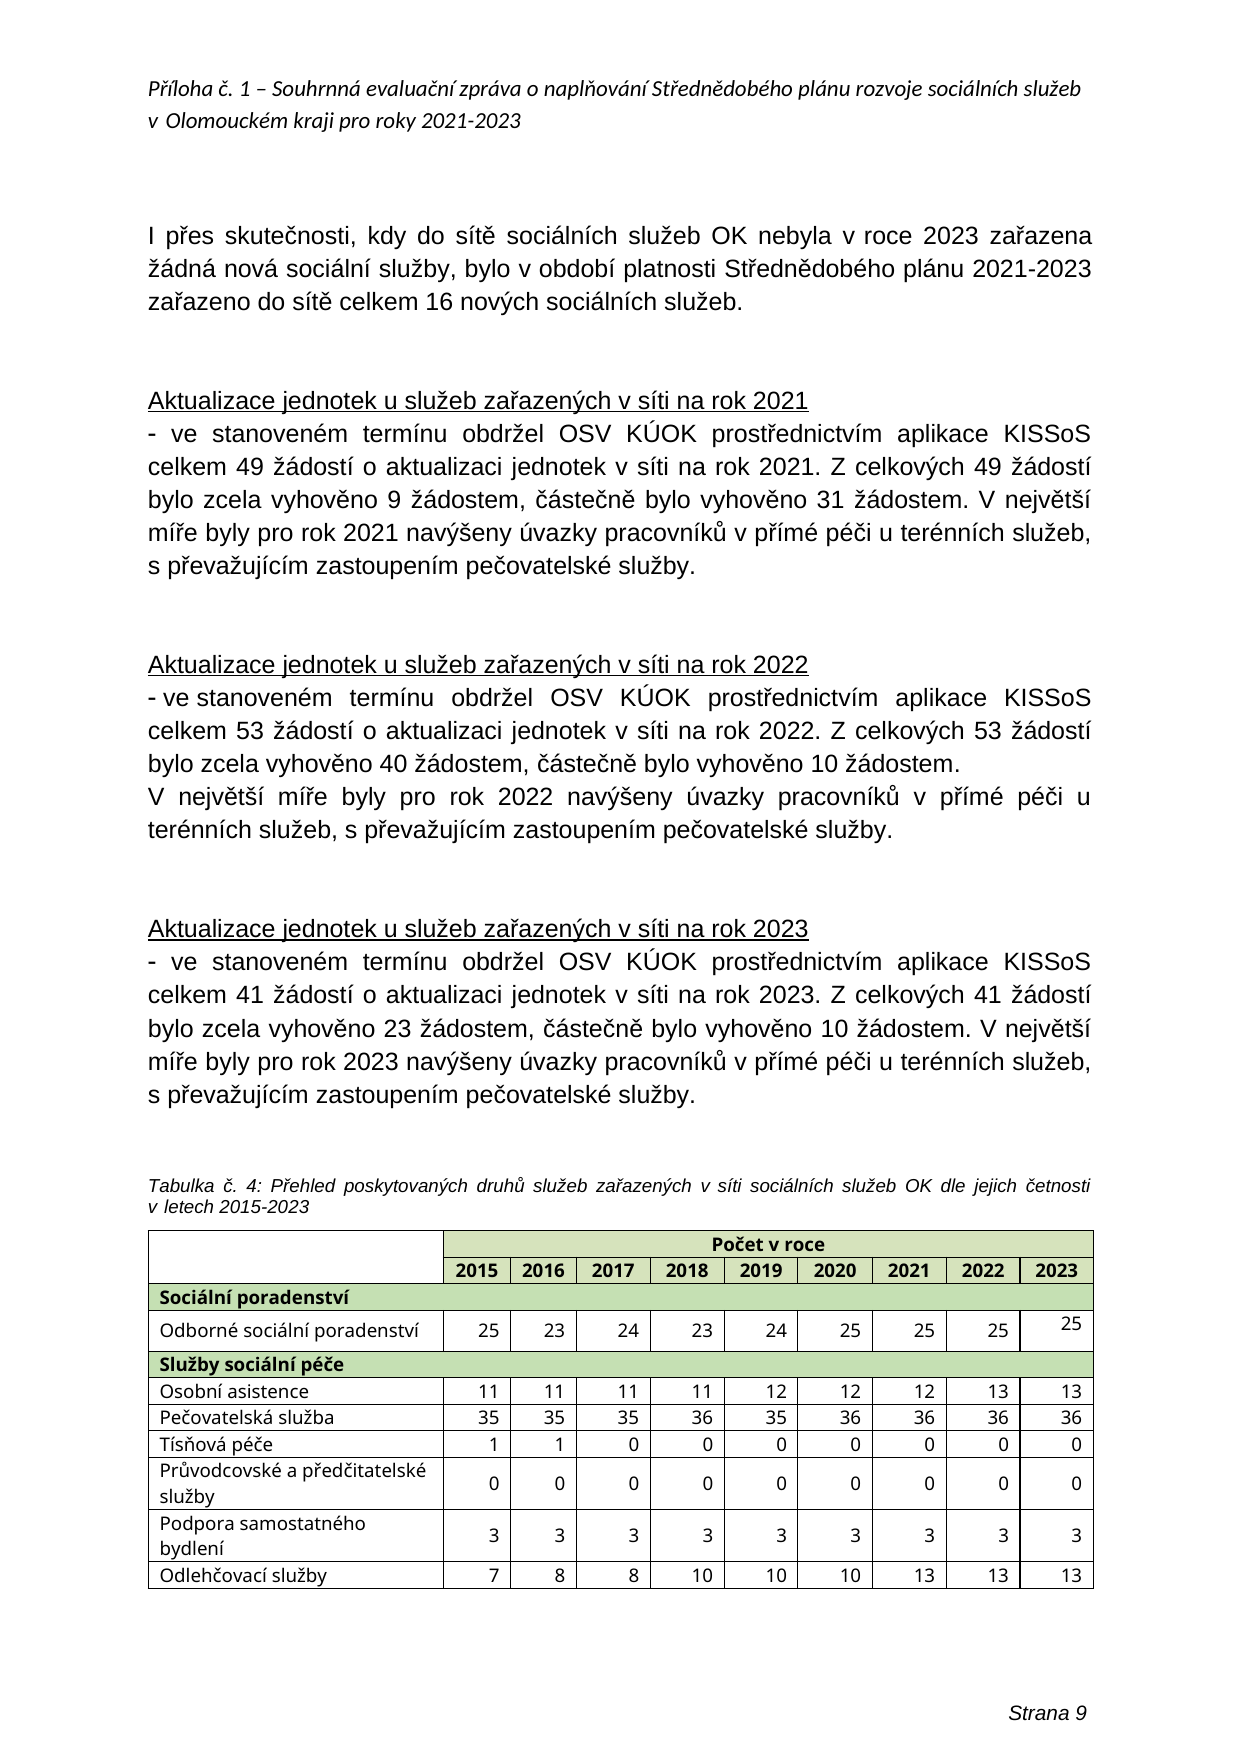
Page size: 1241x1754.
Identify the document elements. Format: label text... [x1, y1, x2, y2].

table_cell 2023 [1021, 1258, 1093, 1283]
table_cell 2020 [798, 1258, 872, 1283]
table_cell 0 [947, 1458, 1019, 1509]
table_cell 2016 [511, 1258, 576, 1283]
table_cell 25 [798, 1311, 872, 1351]
table_cell 12 [725, 1378, 797, 1404]
table_cell 36 [873, 1405, 946, 1430]
table_cell 0 [873, 1458, 946, 1509]
table_cell 3 [798, 1510, 872, 1561]
table_cell 35 [725, 1405, 797, 1430]
table_cell Sociální poradenství [149, 1284, 1093, 1310]
table_cell 36 [1021, 1405, 1093, 1430]
table_cell 2017 [577, 1258, 650, 1283]
table_cell 10 [798, 1562, 872, 1587]
table_cell 0 [577, 1458, 650, 1509]
table_cell 11 [651, 1378, 724, 1404]
table_cell 13 [947, 1378, 1019, 1404]
table_cell 36 [947, 1405, 1019, 1430]
table_cell 13 [1021, 1378, 1093, 1404]
table_cell 0 [947, 1431, 1019, 1457]
table_cell 36 [651, 1405, 724, 1430]
table_cell 2021 [873, 1258, 946, 1283]
table_cell 0 [798, 1431, 872, 1457]
table_cell Podpora samostatného bydlení [149, 1510, 443, 1561]
table_cell 0 [798, 1458, 872, 1509]
table_cell 0 [577, 1431, 650, 1457]
table_cell 8 [511, 1562, 576, 1587]
table_cell 0 [725, 1431, 797, 1457]
table_cell 12 [798, 1378, 872, 1404]
table_cell 0 [651, 1458, 724, 1509]
table_cell 0 [1021, 1458, 1093, 1509]
table_cell Osobní asistence [149, 1378, 443, 1404]
text Aktualizace jednotek u služeb zařazených v síti na rok 2023 [148, 914, 1093, 943]
table_cell 2019 [725, 1258, 797, 1283]
table_cell 1 [511, 1431, 576, 1457]
table_cell 36 [798, 1405, 872, 1430]
table_cell 2015 [444, 1258, 510, 1283]
table_cell 10 [651, 1562, 724, 1587]
table_cell 35 [444, 1405, 510, 1430]
table_cell 3 [577, 1510, 650, 1561]
table_cell Odborné sociální poradenství [149, 1311, 443, 1351]
table_cell 24 [577, 1311, 650, 1351]
table_header Počet v roce [444, 1231, 1093, 1257]
table_cell 2022 [947, 1258, 1019, 1283]
table_cell 3 [511, 1510, 576, 1561]
table_cell 0 [1021, 1431, 1093, 1457]
table_cell 11 [511, 1378, 576, 1404]
table_cell 3 [947, 1510, 1019, 1561]
table_cell Pečovatelská služba [149, 1405, 443, 1430]
text V největší míře byly pro rok 2022 navýšeny úvazky pracovníků v přímé péči u terénních služeb, s převažujícím zastoupením pečovatelské služby. [148, 782, 1093, 844]
text ve stanoveném termínu obdržel OSV KÚOK prostřednictvím aplikace KISSoS celkem 53 žádostí o aktualizaci jednotek v síti na rok 2022. Z celkových 53 žádostí bylo zcela vyhověno 40 žádostem, částečně bylo vyhověno 10 žádostem. [148, 683, 1093, 778]
table_cell 25 [947, 1311, 1019, 1351]
table_cell Tísňová péče [149, 1431, 443, 1457]
table_cell 3 [1021, 1510, 1093, 1561]
table_cell 3 [651, 1510, 724, 1561]
text Aktualizace jednotek u služeb zařazených v síti na rok 2022 [148, 650, 1093, 679]
table_cell 3 [725, 1510, 797, 1561]
table_cell 8 [577, 1562, 650, 1587]
table_header [149, 1231, 443, 1283]
text ve stanoveném termínu obdržel OSV KÚOK prostřednictvím aplikace KISSoS celkem 41 žádostí o aktualizaci jednotek v síti na rok 2023. Z celkových 41 žádostí bylo zcela vyhověno 23 žádostem, částečně bylo vyhověno 10 žádostem. V největší míře byly pro rok 2023 navýšeny úvazky pracovníků v přímé péči u terénních služeb, s převažujícím zastoupením pečovatelské služby. [148, 947, 1093, 1108]
table_cell Průvodcovské a předčitatelské služby [149, 1458, 443, 1509]
table_cell 13 [947, 1562, 1019, 1587]
table_cell 0 [511, 1458, 576, 1509]
table_cell 11 [577, 1378, 650, 1404]
text Tabulka č. 4: Přehled poskytovaných druhů služeb zařazených v síti sociálních služeb OK dle jejich četnosti v letech 2015-2023 [148, 1174, 1093, 1217]
table_cell 0 [651, 1431, 724, 1457]
table_cell 2018 [651, 1258, 724, 1283]
table_cell 25 [1021, 1311, 1093, 1351]
table_cell 13 [1021, 1562, 1093, 1587]
table_cell 13 [873, 1562, 946, 1587]
table_cell Služby sociální péče [149, 1352, 1093, 1377]
table_cell 12 [873, 1378, 946, 1404]
table_cell 25 [873, 1311, 946, 1351]
text ve stanoveném termínu obdržel OSV KÚOK prostřednictvím aplikace KISSoS celkem 49 žádostí o aktualizaci jednotek v síti na rok 2021. Z celkových 49 žádostí bylo zcela vyhověno 9 žádostem, částečně bylo vyhověno 31 žádostem. V největší míře byly pro rok 2021 navýšeny úvazky pracovníků v přímé péči u terénních služeb, s převažujícím zastoupením pečovatelské služby. [148, 419, 1093, 580]
text Aktualizace jednotek u služeb zařazených v síti na rok 2021 [148, 386, 1093, 414]
table_cell 24 [725, 1311, 797, 1351]
table_cell 0 [725, 1458, 797, 1509]
table_cell 11 [444, 1378, 510, 1404]
table_cell 23 [511, 1311, 576, 1351]
table_cell 23 [651, 1311, 724, 1351]
table_cell 10 [725, 1562, 797, 1587]
table_cell 7 [444, 1562, 510, 1587]
table_cell 35 [511, 1405, 576, 1430]
text I přes skutečnosti, kdy do sítě sociálních služeb OK nebyla v roce 2023 zařazena žádná nová sociální služby, bylo v období platnosti Střednědobého plánu 2021-2023 zařazeno do sítě celkem 16 nových sociálních služeb. [148, 221, 1093, 316]
table_cell Odlehčovací služby [149, 1562, 443, 1587]
table_cell 0 [873, 1431, 946, 1457]
table_cell 25 [444, 1311, 510, 1351]
table_cell 3 [873, 1510, 946, 1561]
table_cell 1 [444, 1431, 510, 1457]
table_cell 35 [577, 1405, 650, 1430]
table_cell 3 [444, 1510, 510, 1561]
table_cell 0 [444, 1458, 510, 1509]
